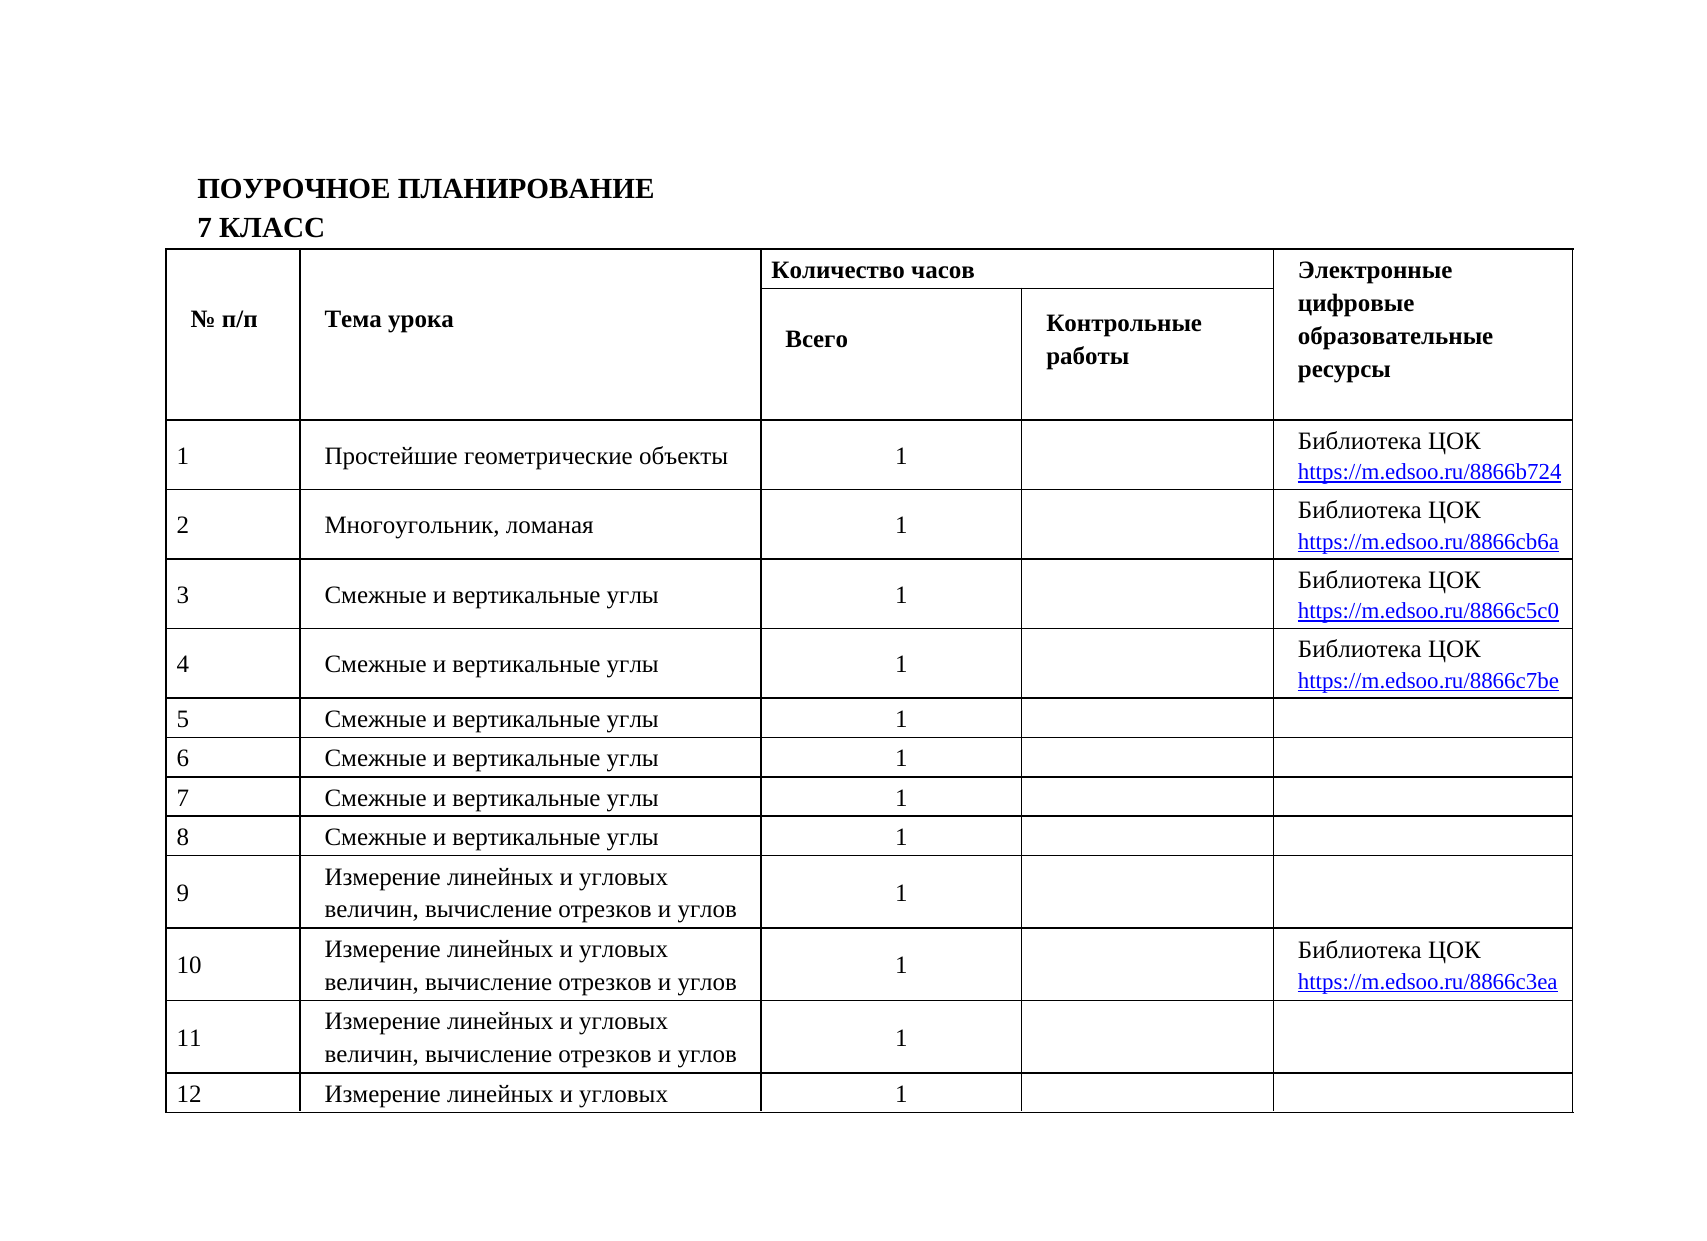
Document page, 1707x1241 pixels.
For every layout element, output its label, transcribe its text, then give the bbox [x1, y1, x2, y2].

table_cell 1 [762, 560, 1021, 628]
text ПОУРОЧНОЕ ПЛАНИРОВАНИЕ [190, 171, 1618, 205]
table_cell 1 [762, 817, 1021, 855]
table_cell [1022, 778, 1273, 815]
table_header Количество часов [762, 250, 1273, 288]
table_cell 8 [167, 817, 299, 855]
table_cell Библиотека ЦОК https://m.edsoo.ru/8866c5c0 [1274, 560, 1572, 628]
table_header Электронные цифровые образовательные ресурсы [1274, 250, 1572, 419]
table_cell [301, 929, 760, 999]
table_cell 2 [167, 490, 299, 558]
table_cell 1 [762, 490, 1021, 558]
table_cell [1274, 817, 1572, 855]
table_cell Смежные и вертикальные углы [301, 778, 760, 815]
table_cell 1 [762, 929, 1021, 999]
table_cell 1 [762, 421, 1021, 488]
table_cell [1022, 817, 1273, 855]
table_cell 1 [167, 421, 299, 488]
table_cell 7 [167, 778, 299, 815]
table_cell Всего [762, 289, 1021, 419]
table_cell Смежные и вертикальные углы [301, 817, 760, 855]
table_cell 1 [762, 1074, 1021, 1111]
table_cell Смежные и вертикальные углы [301, 699, 760, 737]
table_cell Библиотека ЦОК https://m.edsoo.ru/8866cb6a [1274, 490, 1572, 558]
table_cell [1022, 421, 1273, 488]
table_cell [1274, 699, 1572, 737]
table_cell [301, 1001, 760, 1072]
table_header № п/п [167, 250, 299, 419]
table_cell 4 [167, 629, 299, 697]
table_cell 12 [167, 1074, 299, 1111]
table_cell [1022, 856, 1273, 927]
table_cell 1 [762, 699, 1021, 737]
table_cell 1 [762, 778, 1021, 815]
table_cell 1 [762, 629, 1021, 697]
table_cell 9 [167, 856, 299, 927]
table_header Тема урока [301, 250, 760, 419]
table_cell 3 [167, 560, 299, 628]
table_cell Библиотека ЦОК https://m.edsoo.ru/8866c7be [1274, 629, 1572, 697]
table_cell 1 [762, 1001, 1021, 1072]
table_cell [1022, 560, 1273, 628]
table_cell [1274, 778, 1572, 815]
table_cell 10 [167, 929, 299, 999]
table_cell [1022, 738, 1273, 776]
table_cell Контрольные работы [1022, 289, 1273, 419]
table_cell Смежные и вертикальные углы [301, 738, 760, 776]
table_cell Библиотека ЦОК https://m.edsoo.ru/8866b724 [1274, 421, 1572, 488]
table_cell [1022, 699, 1273, 737]
table_cell 11 [167, 1001, 299, 1072]
table_cell [1022, 1074, 1273, 1111]
table_cell [1022, 629, 1273, 697]
table_cell Измерение линейных и угловых величин, вычисление отрезков и углов [301, 856, 760, 927]
table_cell [1274, 1074, 1572, 1111]
table_cell 5 [167, 699, 299, 737]
table_cell Библиотека ЦОК https://m.edsoo.ru/8866c3ea [1274, 929, 1572, 999]
table_cell 1 [762, 856, 1021, 927]
table_cell 1 [762, 738, 1021, 776]
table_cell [301, 1074, 760, 1111]
table_cell [1274, 856, 1572, 927]
table_cell Простейшие геометрические объекты [301, 421, 760, 488]
table_cell [1274, 738, 1572, 776]
table_cell Смежные и вертикальные углы [301, 629, 760, 697]
table_cell 6 [167, 738, 299, 776]
text 7 КЛАСС [190, 210, 1618, 243]
table_cell [1274, 1001, 1572, 1072]
table_cell Многоугольник, ломаная [301, 490, 760, 558]
table_cell Смежные и вертикальные углы [301, 560, 760, 628]
table_cell [1022, 929, 1273, 999]
table_cell [1022, 1001, 1273, 1072]
table_cell [1022, 490, 1273, 558]
